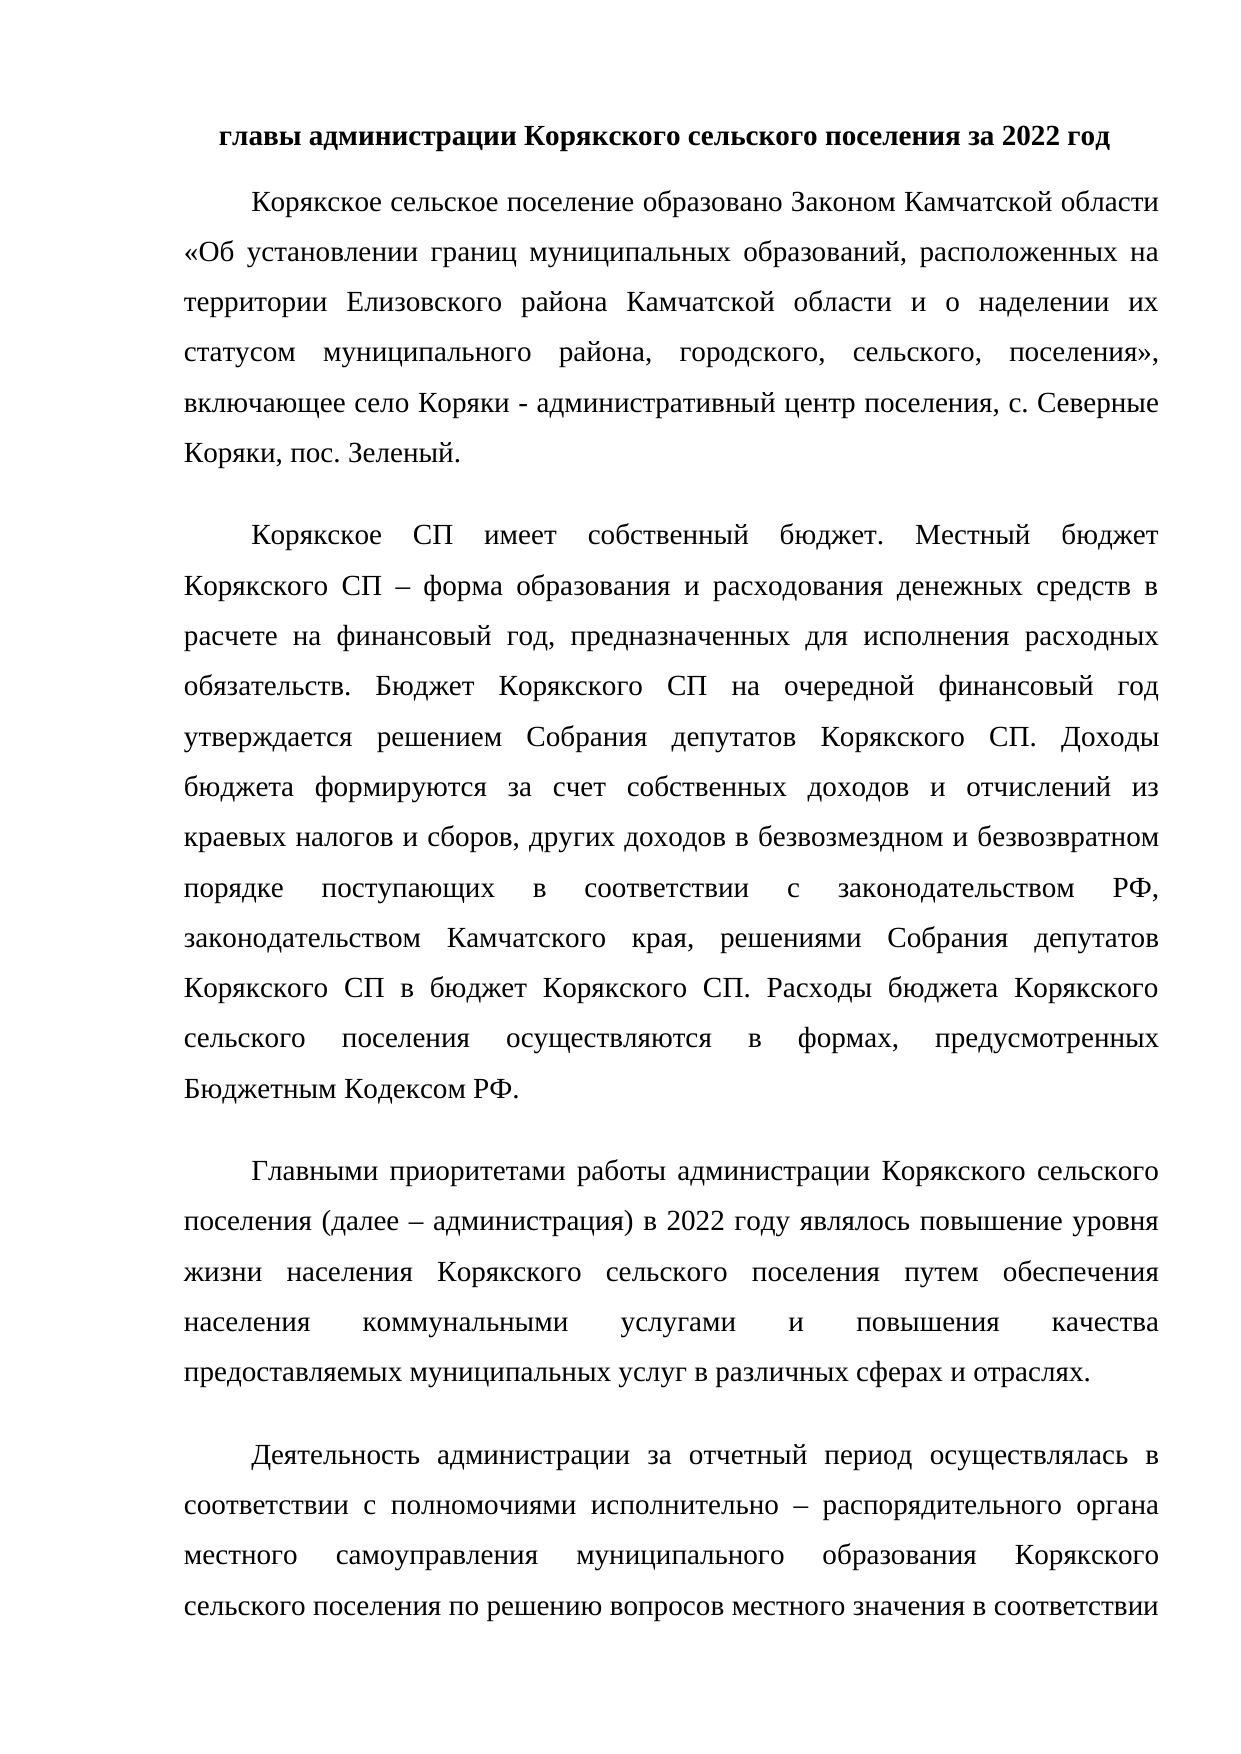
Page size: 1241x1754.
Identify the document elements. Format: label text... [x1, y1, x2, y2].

text главы администрации Корякского сельского поселения за 2022 год [177, 118, 1152, 152]
text Корякское сельское поселение образовано Законом Камчатской области «Об установлении границ муниципальных образований, расположенных на территории Елизовского района Камчатской области и о наделении их статусом муниципального района, городского, сельского, поселения», включающее село Коряки - административный центр поселения, с. Северные Коряки, пос. Зеленый. [184, 184, 1160, 469]
text Корякское СП имеет собственный бюджет. Местный бюджет Корякского СП – форма образования и расходования денежных средств в расчете на финансовый год, предназначенных для исполнения расходных обязательств. Бюджет Корякского СП на очередной финансовый год утверждается решением Собрания депутатов Корякского СП. Доходы бюджета формируются за счет собственных доходов и отчислений из краевых налогов и сборов, других доходов в безвозмездном и безвозвратном порядке поступающих в соответствии с законодательством РФ, законодательством Камчатского края, решениями Собрания депутатов Корякского СП в бюджет Корякского СП. Расходы бюджета Корякского сельского поселения осуществляются в формах, предусмотренных Бюджетным Кодексом РФ. [184, 517, 1160, 1104]
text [184, 1437, 1160, 1621]
text Главными приоритетами работы администрации Корякского сельского поселения (далее – администрация) в 2022 году являлось повышение уровня жизни населения Корякского сельского поселения путем обеспечения населения коммунальными услугами и повышения качества предоставляемых муниципальных услуг в различных сферах и отраслях. [184, 1153, 1160, 1388]
